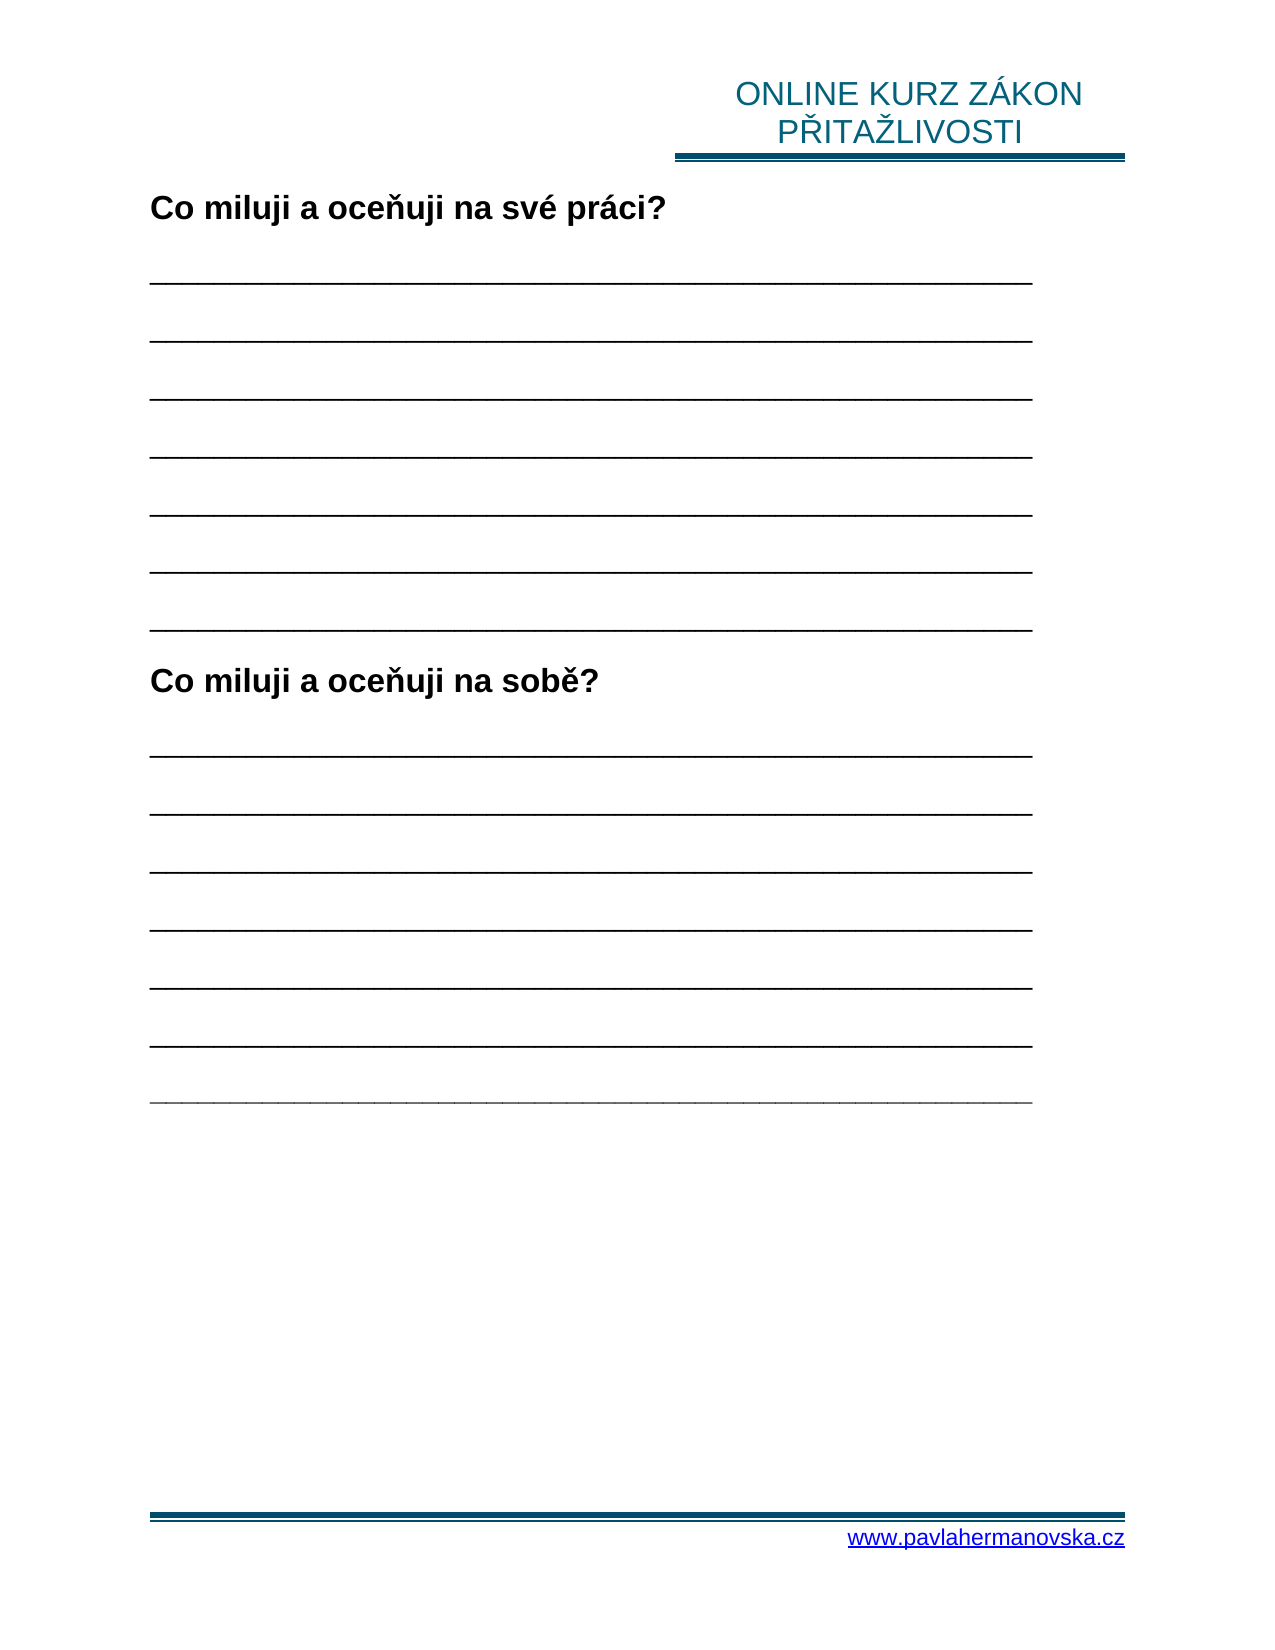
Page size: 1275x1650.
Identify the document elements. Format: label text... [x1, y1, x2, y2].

text Co miluji a oceňuji na své práci? [150, 188, 1125, 227]
text Co miluji a oceňuji na sobě? [150, 661, 1125, 700]
